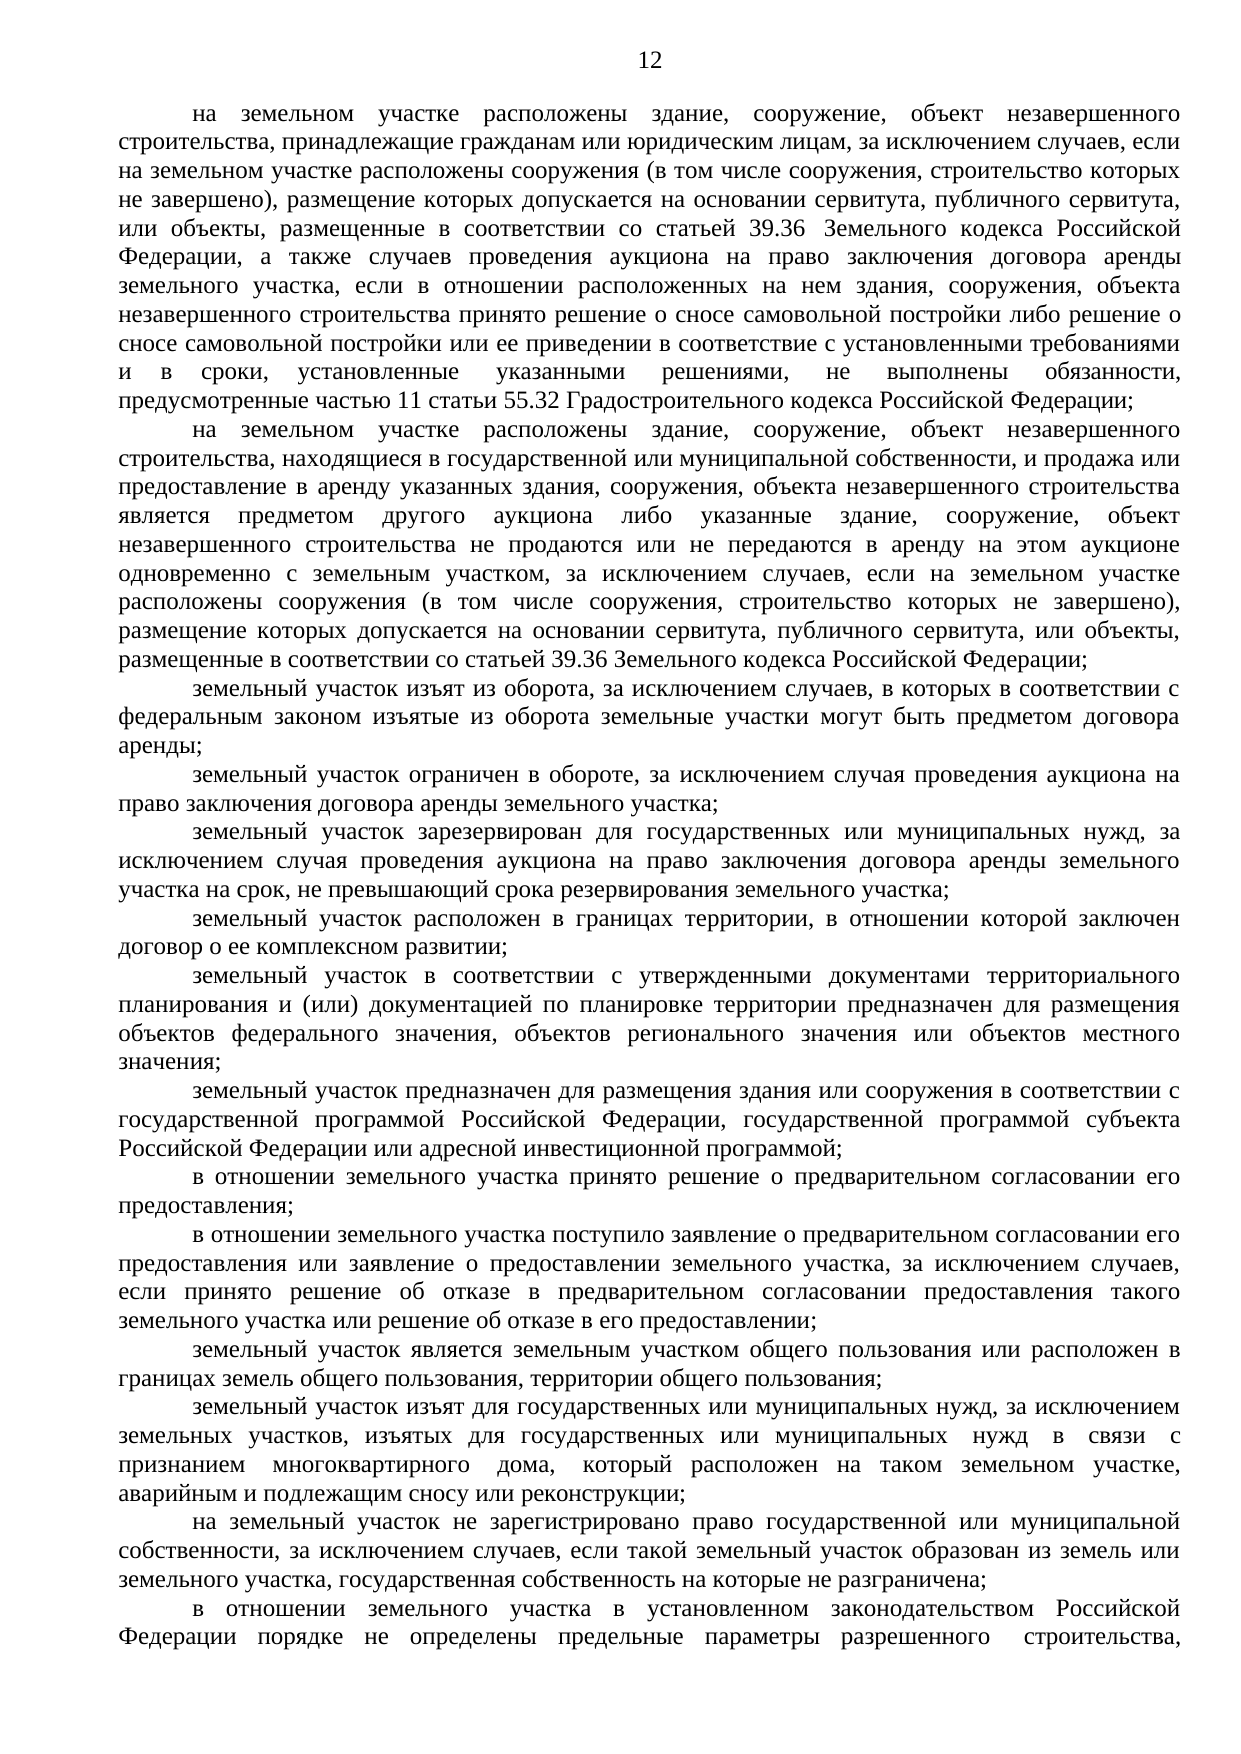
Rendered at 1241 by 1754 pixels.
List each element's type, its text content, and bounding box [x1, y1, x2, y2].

text земельный участок расположен в границах территории, в отношении которой заключен договор о ее комплексном развитии; [118, 903, 1181, 960]
text земельный участок зарезервирован для государственных или муниципальных нужд, за исключением случая проведения аукциона на право заключения договора аренды земельного участка на срок, не превышающий срока резервирования земельного участка; [118, 816, 1181, 903]
text земельный участок является земельным участком общего пользования или расположен в границах земель общего пользования, территории общего пользования; [118, 1334, 1181, 1391]
text земельный участок предназначен для размещения здания или сооружения в соответствии с государственной программой Российской Федерации, государственной программой субъекта Российской Федерации или адресной инвестиционной программой; [118, 1075, 1181, 1161]
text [118, 1593, 1181, 1650]
text на земельном участке расположены здание, сооружение, объект незавершенного строительства, принадлежащие гражданам или юридическим лицам, за исключением случаев, если на земельном участке расположены сооружения (в том числе сооружения, строительство которых не завершено), размещение которых допускается на основании сервитута, публичного сервитута, или объекты, размещенные в соответствии со статьей 39.36 Земельного кодекса Российской Федерации, а также случаев проведения аукциона на право заключения договора аренды земельного участка, если в отношении расположенных на нем здания, сооружения, объекта незавершенного строительства принято решение о сносе самовольной постройки либо решение о сносе самовольной постройки или ее приведении в соответствие с установленными требованиями и в сроки, установленные указанными решениями, не выполнены обязанности, предусмотренные частью 11 статьи 55.32 Градостроительного кодекса Российской Федерации; [118, 98, 1181, 414]
text в отношении земельного участка поступило заявление о предварительном согласовании его предоставления или заявление о предоставлении земельного участка, за исключением случаев, если принято решение об отказе в предварительном согласовании предоставления такого земельного участка или решение об отказе в его предоставлении; [118, 1219, 1181, 1334]
text на земельный участок не зарегистрировано право государственной или муниципальной собственности, за исключением случаев, если такой земельный участок образован из земель или земельного участка, государственная собственность на которые не разграничена; [118, 1506, 1181, 1593]
text земельный участок в соответствии с утвержденными документами территориального планирования и (или) документацией по планировке территории предназначен для размещения объектов федерального значения, объектов регионального значения или объектов местного значения; [118, 960, 1181, 1075]
text земельный участок изъят из оборота, за исключением случаев, в которых в соответствии с федеральным законом изъятые из оборота земельные участки могут быть предметом договора аренды; [118, 673, 1181, 759]
text на земельном участке расположены здание, сооружение, объект незавершенного строительства, находящиеся в государственной или муниципальной собственности, и продажа или предоставление в аренду указанных здания, сооружения, объекта незавершенного строительства является предметом другого аукциона либо указанные здание, сооружение, объект незавершенного строительства не продаются или не передаются в аренду на этом аукционе одновременно с земельным участком, за исключением случаев, если на земельном участке расположены сооружения (в том числе сооружения, строительство которых не завершено), размещение которых допускается на основании сервитута, публичного сервитута, или объекты, размещенные в соответствии со статьей 39.36 Земельного кодекса Российской Федерации; [118, 414, 1181, 673]
text земельный участок изъят для государственных или муниципальных нужд, за исключением земельных участков, изъятых для государственных или муниципальных нужд в связи с признанием многоквартирного дома, который расположен на таком земельном участке, аварийным и подлежащим сносу или реконструкции; [118, 1391, 1181, 1506]
text в отношении земельного участка принято решение о предварительном согласовании его предоставления; [118, 1161, 1181, 1219]
text земельный участок ограничен в обороте, за исключением случая проведения аукциона на право заключения договора аренды земельного участка; [118, 759, 1181, 816]
